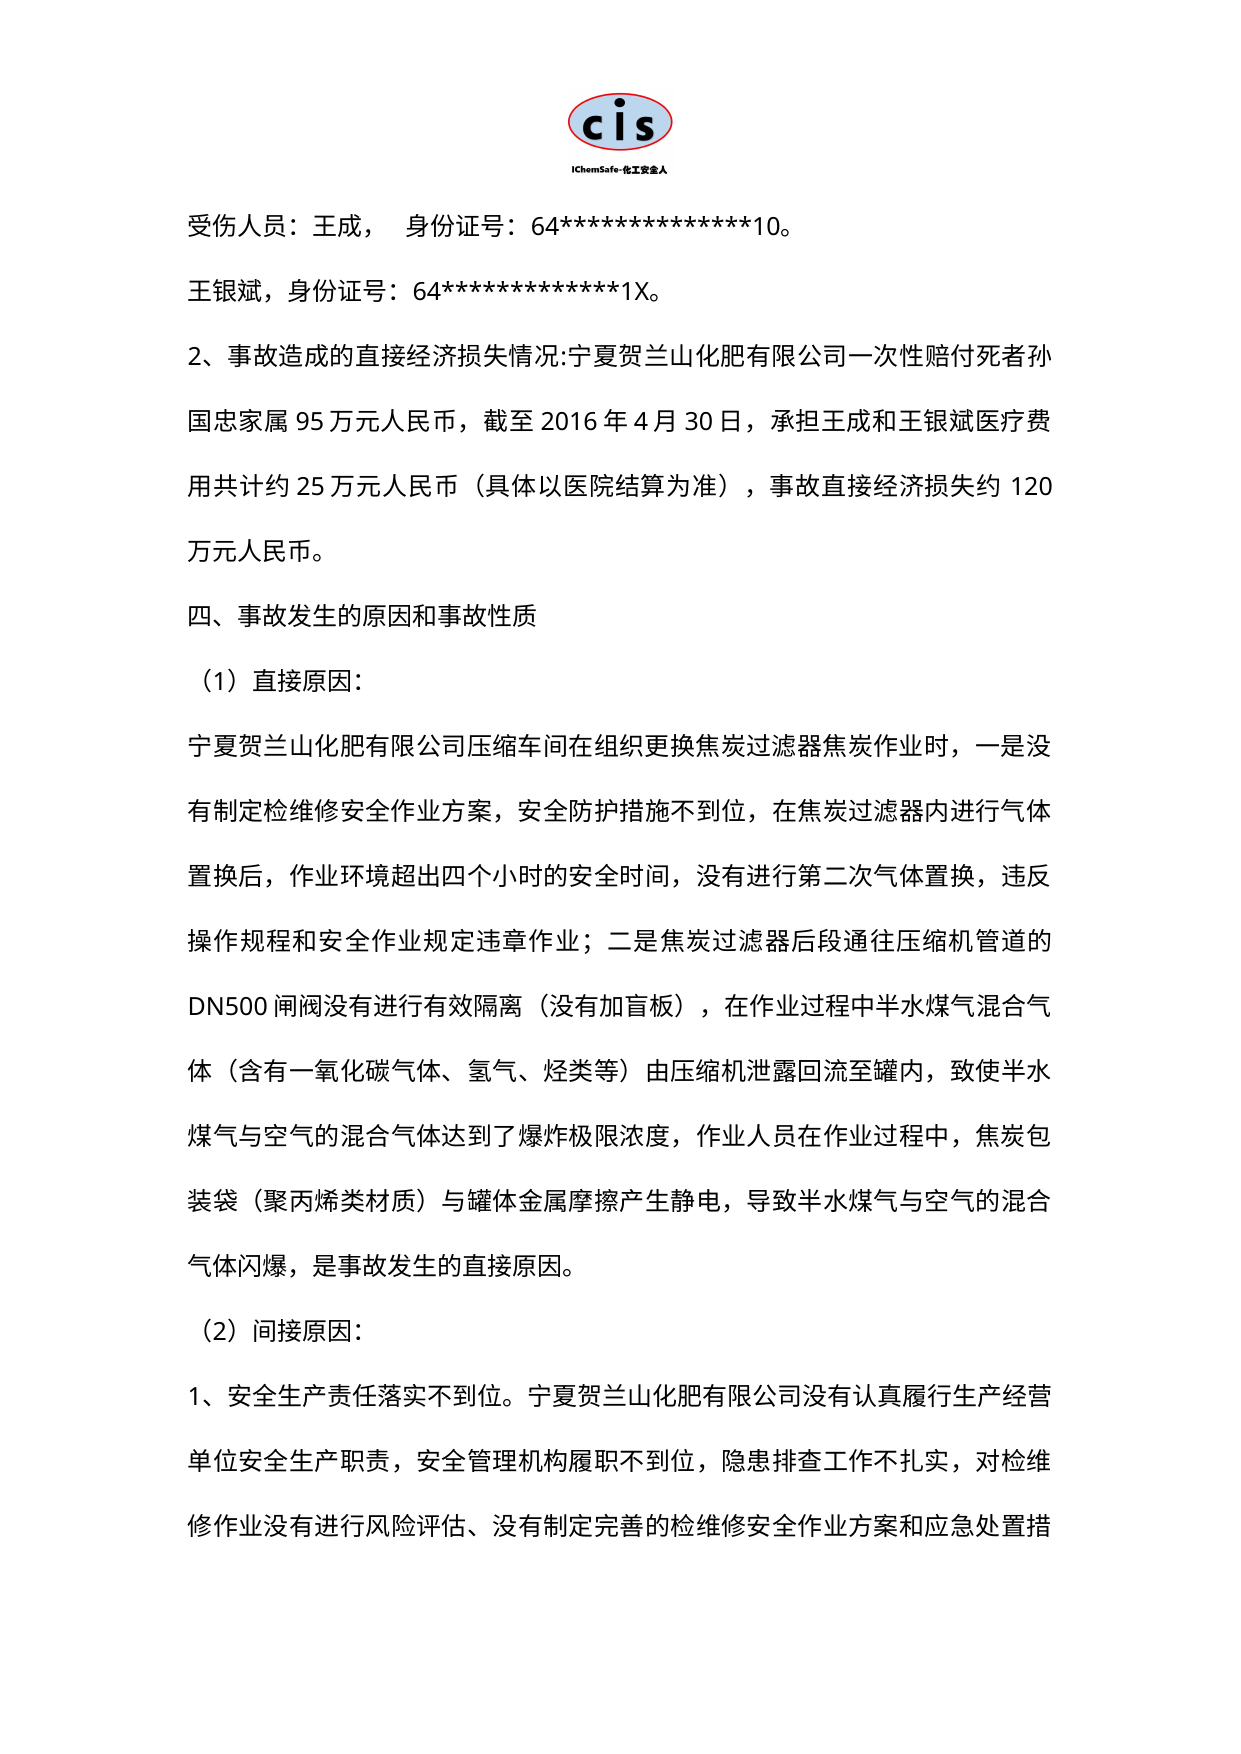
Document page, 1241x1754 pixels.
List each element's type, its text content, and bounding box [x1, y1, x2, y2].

text 1、安全生产责任落实不到位。宁夏贺兰山化肥有限公司没有认真履行生产经营单位安全生产职责，安全管理机构履职不到位，隐患排查工作不扎实，对检维修作业没有进行风险评估、没有制定完善的检维修安全作业方案和应急处置措施。各级安全管理人员履职不到位，未认真开展隐患排查工作。 [187, 1362, 1053, 1557]
picture [566, 88, 674, 178]
text 2、事故造成的直接经济损失情况:宁夏贺兰山化肥有限公司一次性赔付死者孙国忠家属95万元人民币，截至2016年4月30日，承担王成和王银斌医疗费用共计约25万元人民币（具体以医院结算为准），事故直接经济损失约120万元人民币。 [187, 322, 1053, 582]
text 王银斌，身份证号：64*************1X。 [187, 257, 1053, 322]
text 受伤人员：王成， 身份证号：64**************10。 [187, 192, 1053, 257]
text 四、事故发生的原因和事故性质 [187, 582, 1053, 647]
text （2）间接原因： [187, 1297, 1053, 1362]
text （1）直接原因： [187, 647, 1053, 712]
text 宁夏贺兰山化肥有限公司压缩车间在组织更换焦炭过滤器焦炭作业时，一是没有制定检维修安全作业方案，安全防护措施不到位，在焦炭过滤器内进行气体置换后，作业环境超出四个小时的安全时间，没有进行第二次气体置换，违反操作规程和安全作业规定违章作业；二是焦炭过滤器后段通往压缩机管道的DN500闸阀没有进行有效隔离（没有加盲板），在作业过程中半水煤气混合气体（含有一氧化碳气体、氢气、烃类等）由压缩机泄露回流至罐内，致使半水煤气与空气的混合气体达到了爆炸极限浓度，作业人员在作业过程中，焦炭包装袋（聚丙烯类材质）与罐体金属摩擦产生静电，导致半水煤气与空气的混合气体闪爆，是事故发生的直接原因。 [187, 712, 1053, 1297]
